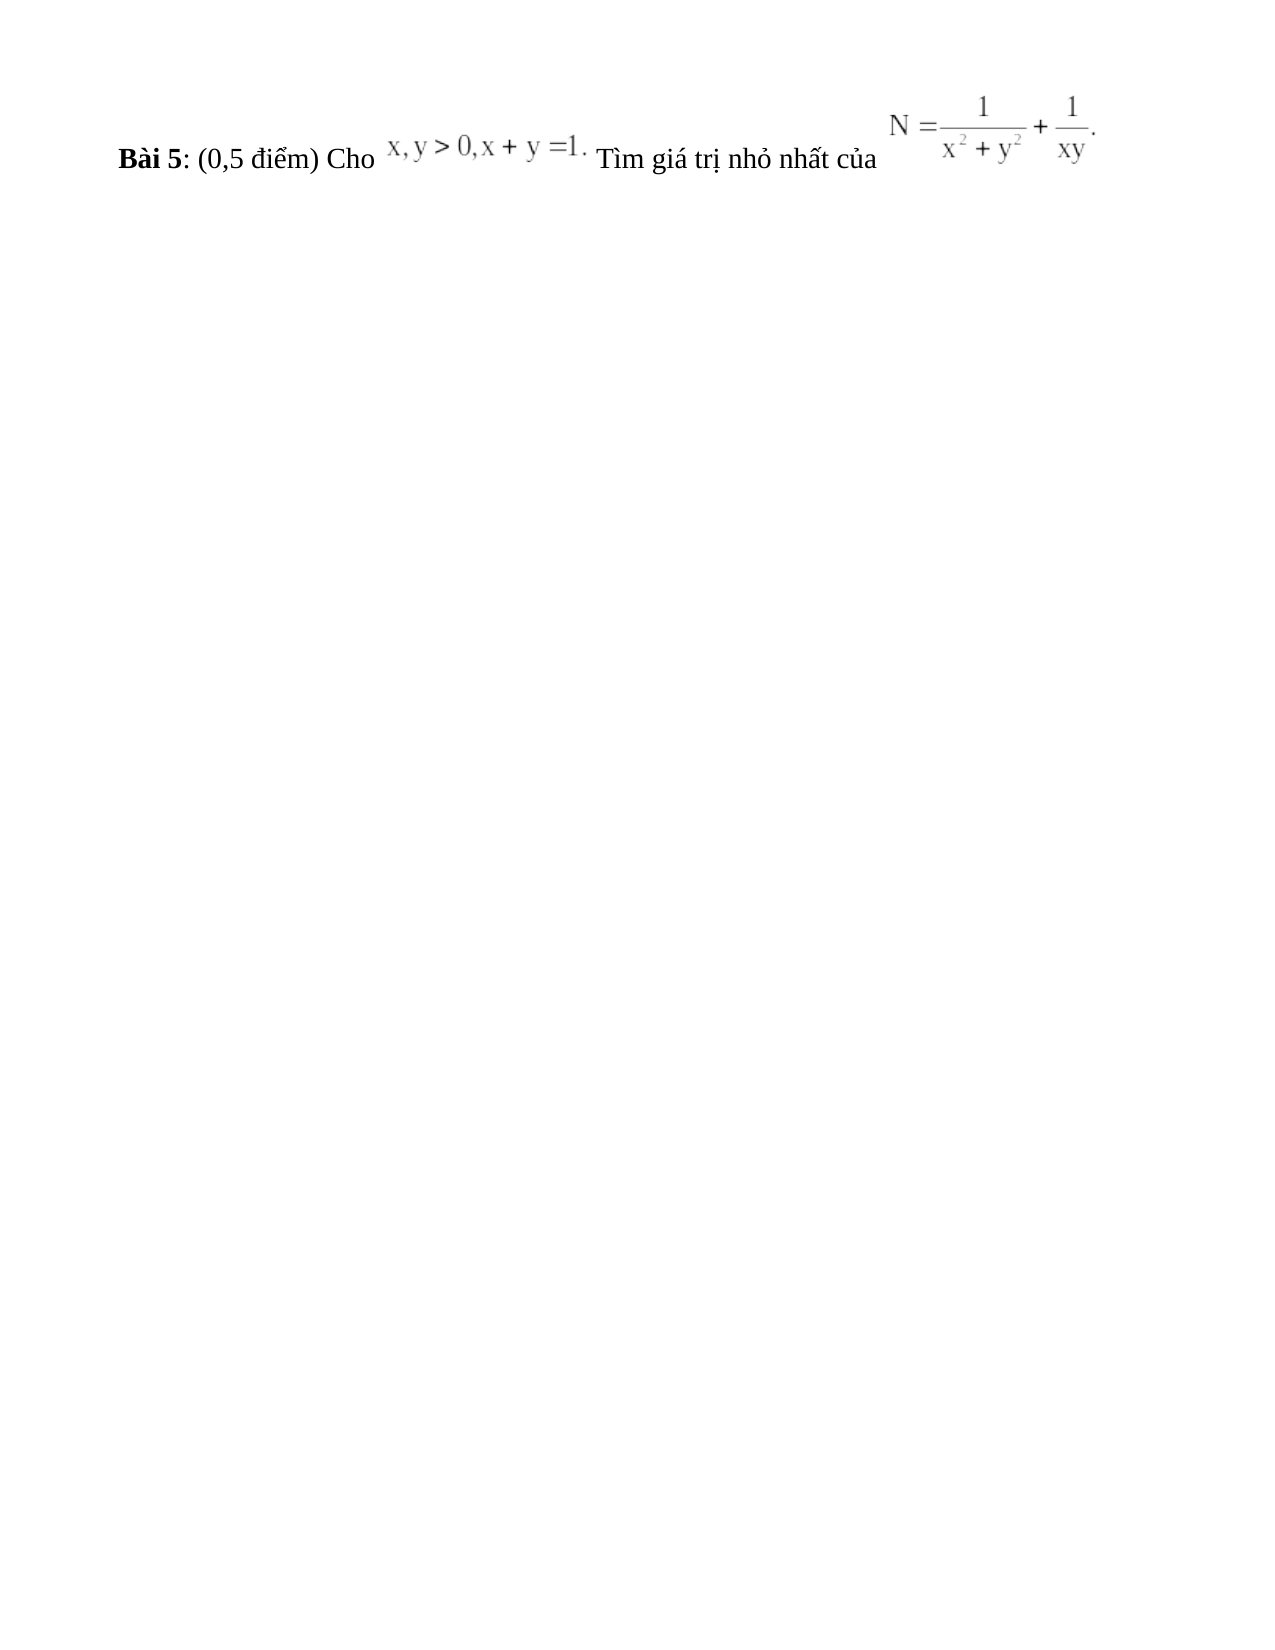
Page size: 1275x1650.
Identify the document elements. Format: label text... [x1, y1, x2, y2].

text Bài 5: (0,5 điểm) Cho Tìm giá trị nhỏ nhất của [118, 89, 1181, 174]
